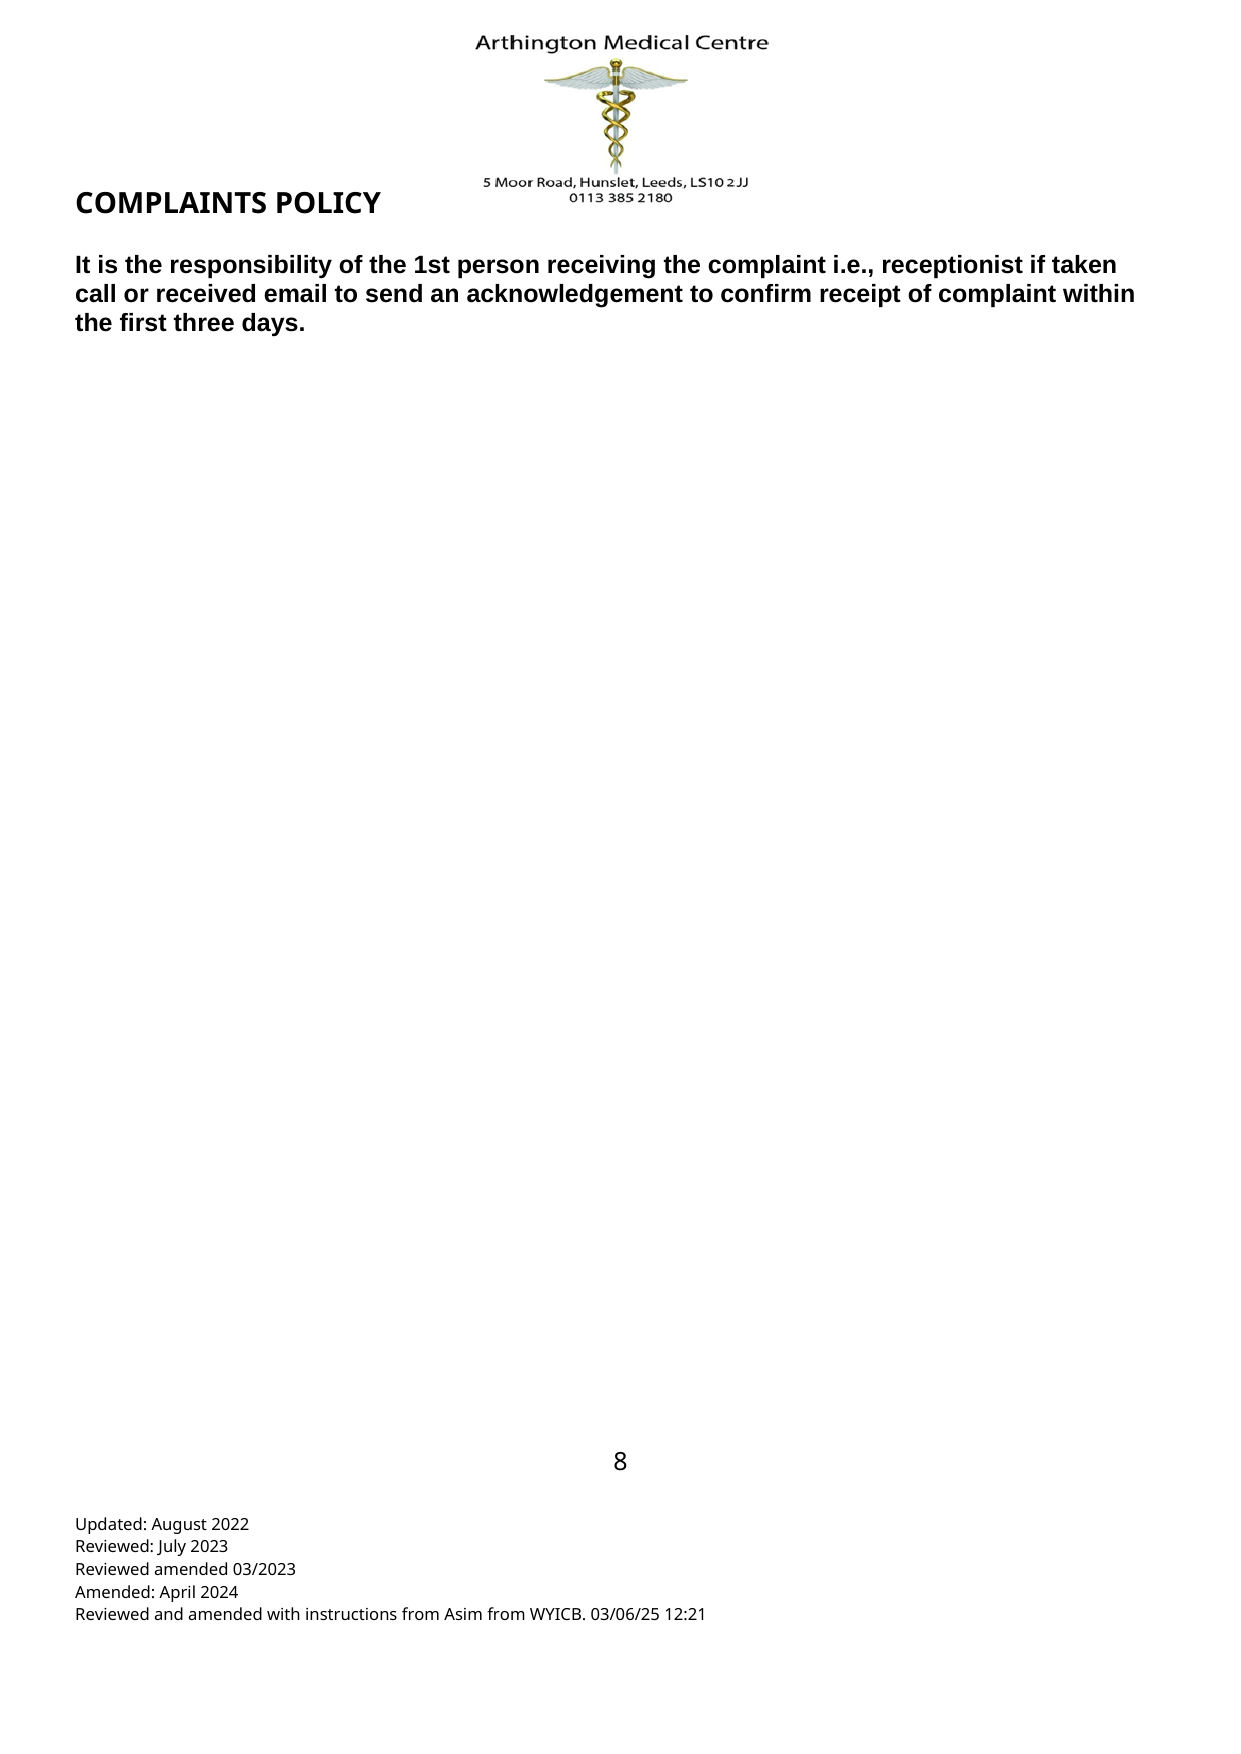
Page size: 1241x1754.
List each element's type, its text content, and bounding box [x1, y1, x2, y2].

picture [463, 31, 785, 205]
text It is the responsibility of the 1st person receiving the complaint i.e., receptionist if taken call or received email to send an acknowledgement to confirm receipt of complaint within the first three days. [75, 250, 1165, 337]
